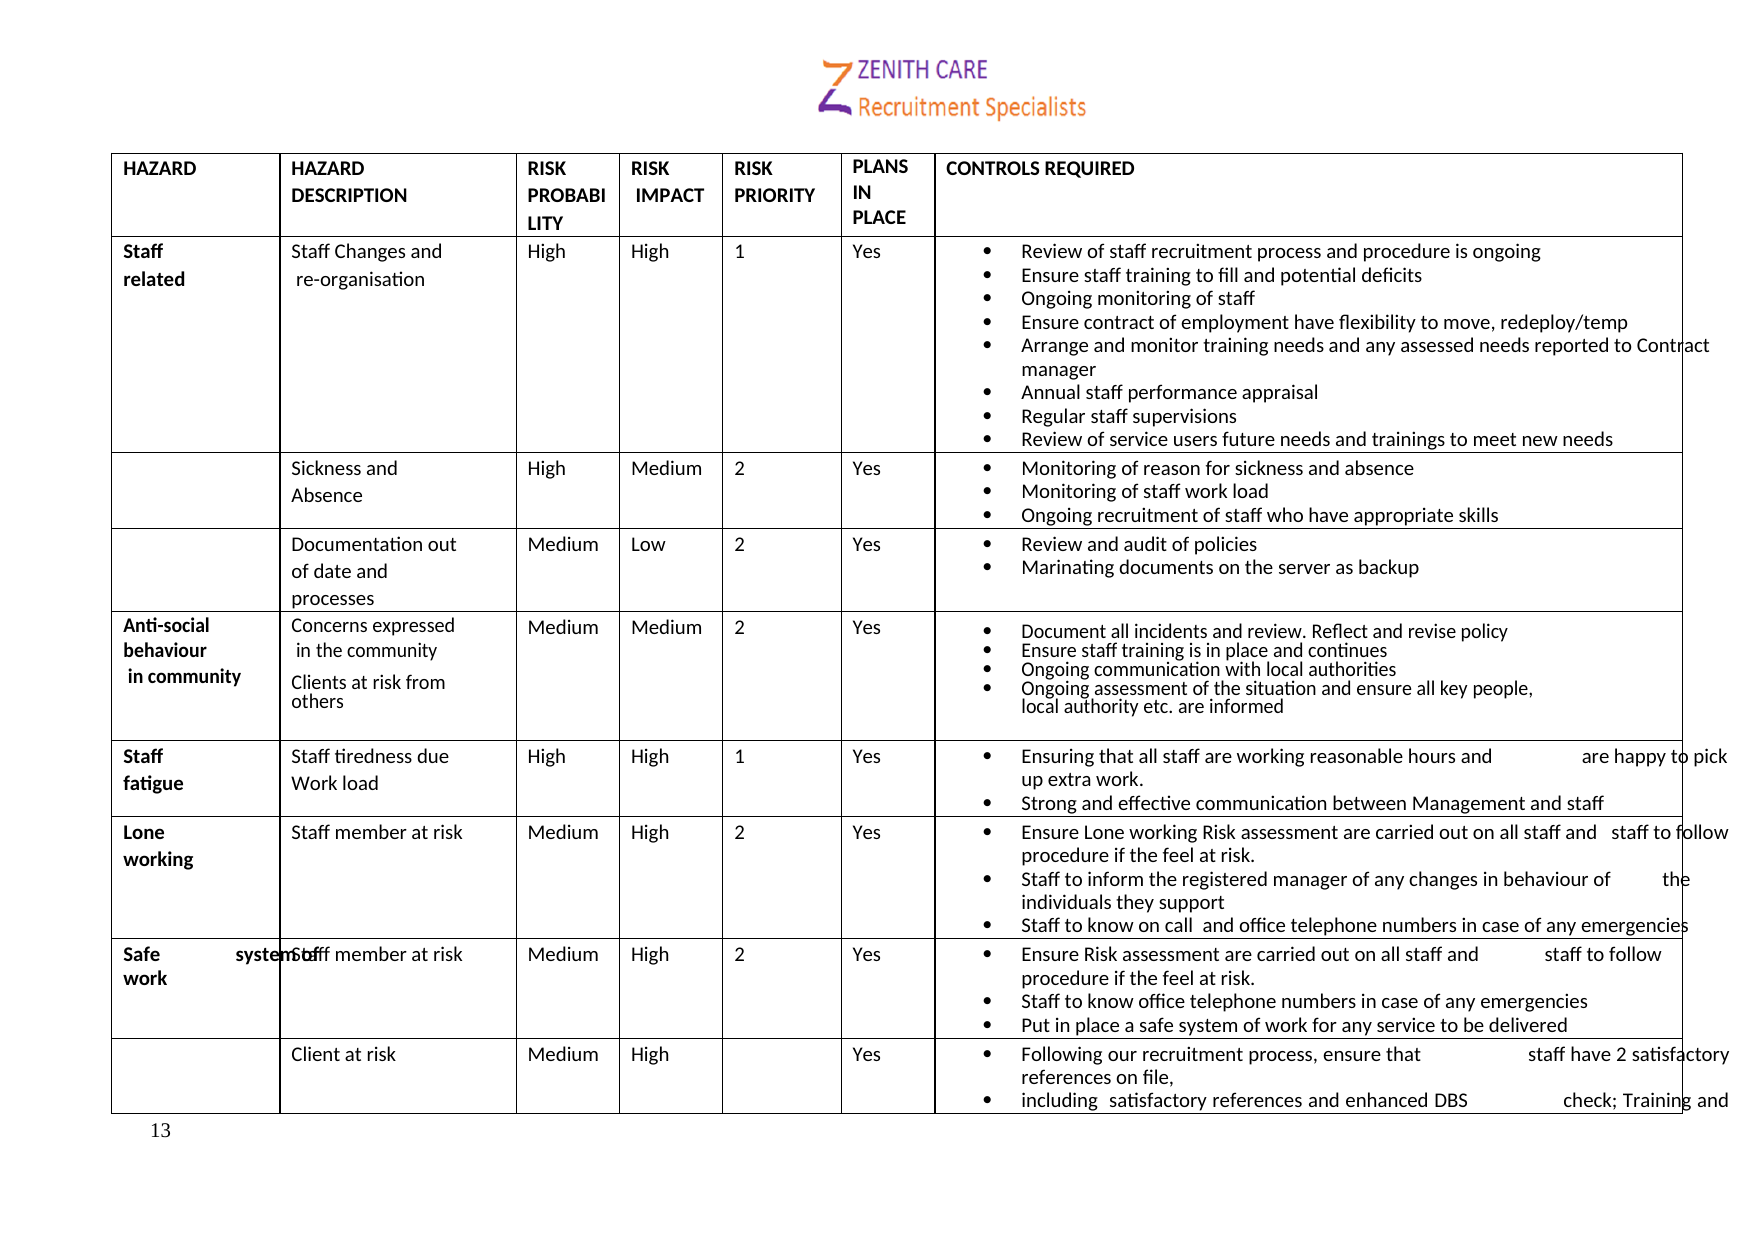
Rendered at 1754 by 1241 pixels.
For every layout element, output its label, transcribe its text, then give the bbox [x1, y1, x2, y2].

table_cell Medium [517, 529, 619, 611]
table_cell Staff Changes and re-organisation [281, 237, 516, 452]
table_cell [112, 453, 279, 528]
table_cell Yes [842, 939, 934, 1038]
table_cell Document all incidents and review. Reflect and revise policy Ensure staff training is in place and continues Ongoing communication with local authorities Ongoing assessment of the situation and ensure all key people, local authority etc. are informed [936, 612, 1682, 740]
table_cell Yes [842, 741, 934, 816]
table_cell 2 [723, 529, 841, 611]
table_header RISK PROBABI LITY [517, 154, 619, 236]
table_cell Yes [842, 817, 934, 938]
picture [814, 51, 1094, 123]
table_cell Yes [842, 529, 934, 611]
table_cell Ensure Risk assessment are carried out on all staff and staff to follow procedure if the feel at risk. Staff to know office telephone numbers in case of any emergencies Put in place a safe system of work for any service to be delivered [936, 939, 1682, 1038]
table_cell 1 [723, 237, 841, 452]
table_cell Client at risk [281, 1039, 516, 1113]
table_cell Concerns expressed in the community Clients at risk from others [281, 612, 516, 740]
table_cell High [517, 453, 619, 528]
table_cell Staff member at risk [281, 817, 516, 938]
table_cell 2 [723, 453, 841, 528]
table_cell Staff related [112, 237, 279, 452]
table_cell Medium [620, 453, 722, 528]
table_cell 2 [723, 817, 841, 938]
table_cell Safe system of work [112, 939, 279, 1038]
table_cell Lone working [112, 817, 279, 938]
table_cell Ensure Lone working Risk assessment are carried out on all staff and staff to follow procedure if the feel at risk. Staff to inform the registered manager of any changes in behaviour of the individuals they support Staff to know on call and office telephone numbers in case of any emergencies [936, 817, 1682, 938]
table_cell Yes [842, 453, 934, 528]
table_header HAZARD DESCRIPTION [281, 154, 516, 236]
table_cell Low [620, 529, 722, 611]
table_header CONTROLS REQUIRED [936, 154, 1682, 236]
table_cell Review and audit of policies Marinating documents on the server as backup [936, 529, 1682, 611]
table_cell Yes [842, 237, 934, 452]
table_header HAZARD [112, 154, 279, 236]
table_cell Review of staff recruitment process and procedure is ongoing Ensure staff training to fill and potential deficits Ongoing monitoring of staff Ensure contract of employment have flexibility to move, redeploy/temp Arrange and monitor training needs and any assessed needs reported to Contract manager Annual staff performance appraisal Regular staff supervisions Review of service users future needs and trainings to meet new needs [936, 237, 1682, 452]
table_cell 2 [723, 939, 841, 1038]
table_header PLANS IN PLACE [842, 154, 934, 236]
table_cell Staff member at risk [281, 939, 516, 1038]
table_cell Monitoring of reason for sickness and absence Monitoring of staff work load Ongoing recruitment of staff who have appropriate skills [936, 453, 1682, 528]
table_cell 1 [723, 741, 841, 816]
table_cell [112, 529, 279, 611]
table_cell Documentation out of date and processes [281, 529, 516, 611]
table_cell Anti-social behaviour in community [112, 612, 279, 740]
table_cell Sickness and Absence [281, 453, 516, 528]
table_cell Medium [517, 1039, 619, 1113]
table_cell High [620, 741, 722, 816]
table_cell Medium [620, 612, 722, 740]
table_cell High [620, 237, 722, 452]
table_cell [112, 1039, 279, 1113]
table_cell Yes [842, 612, 934, 740]
table_cell High [620, 1039, 722, 1113]
table_header RISK IMPACT [620, 154, 722, 236]
table_cell Medium [517, 939, 619, 1038]
table_cell Staff tiredness due Work load [281, 741, 516, 816]
table_cell Medium [517, 817, 619, 938]
table_cell [723, 1039, 841, 1113]
table_cell Yes [842, 1039, 934, 1113]
table_cell High [620, 817, 722, 938]
table_cell High [517, 741, 619, 816]
table_cell High [517, 237, 619, 452]
table_cell Medium [517, 612, 619, 740]
table_header RISK PRIORITY [723, 154, 841, 236]
table_cell High [620, 939, 722, 1038]
table_cell Staff fatigue [112, 741, 279, 816]
table_cell 2 [723, 612, 841, 740]
table_cell Ensuring that all staff are working reasonable hours and are happy to pick up extra work. Strong and effective communication between Management and staff [936, 741, 1682, 816]
